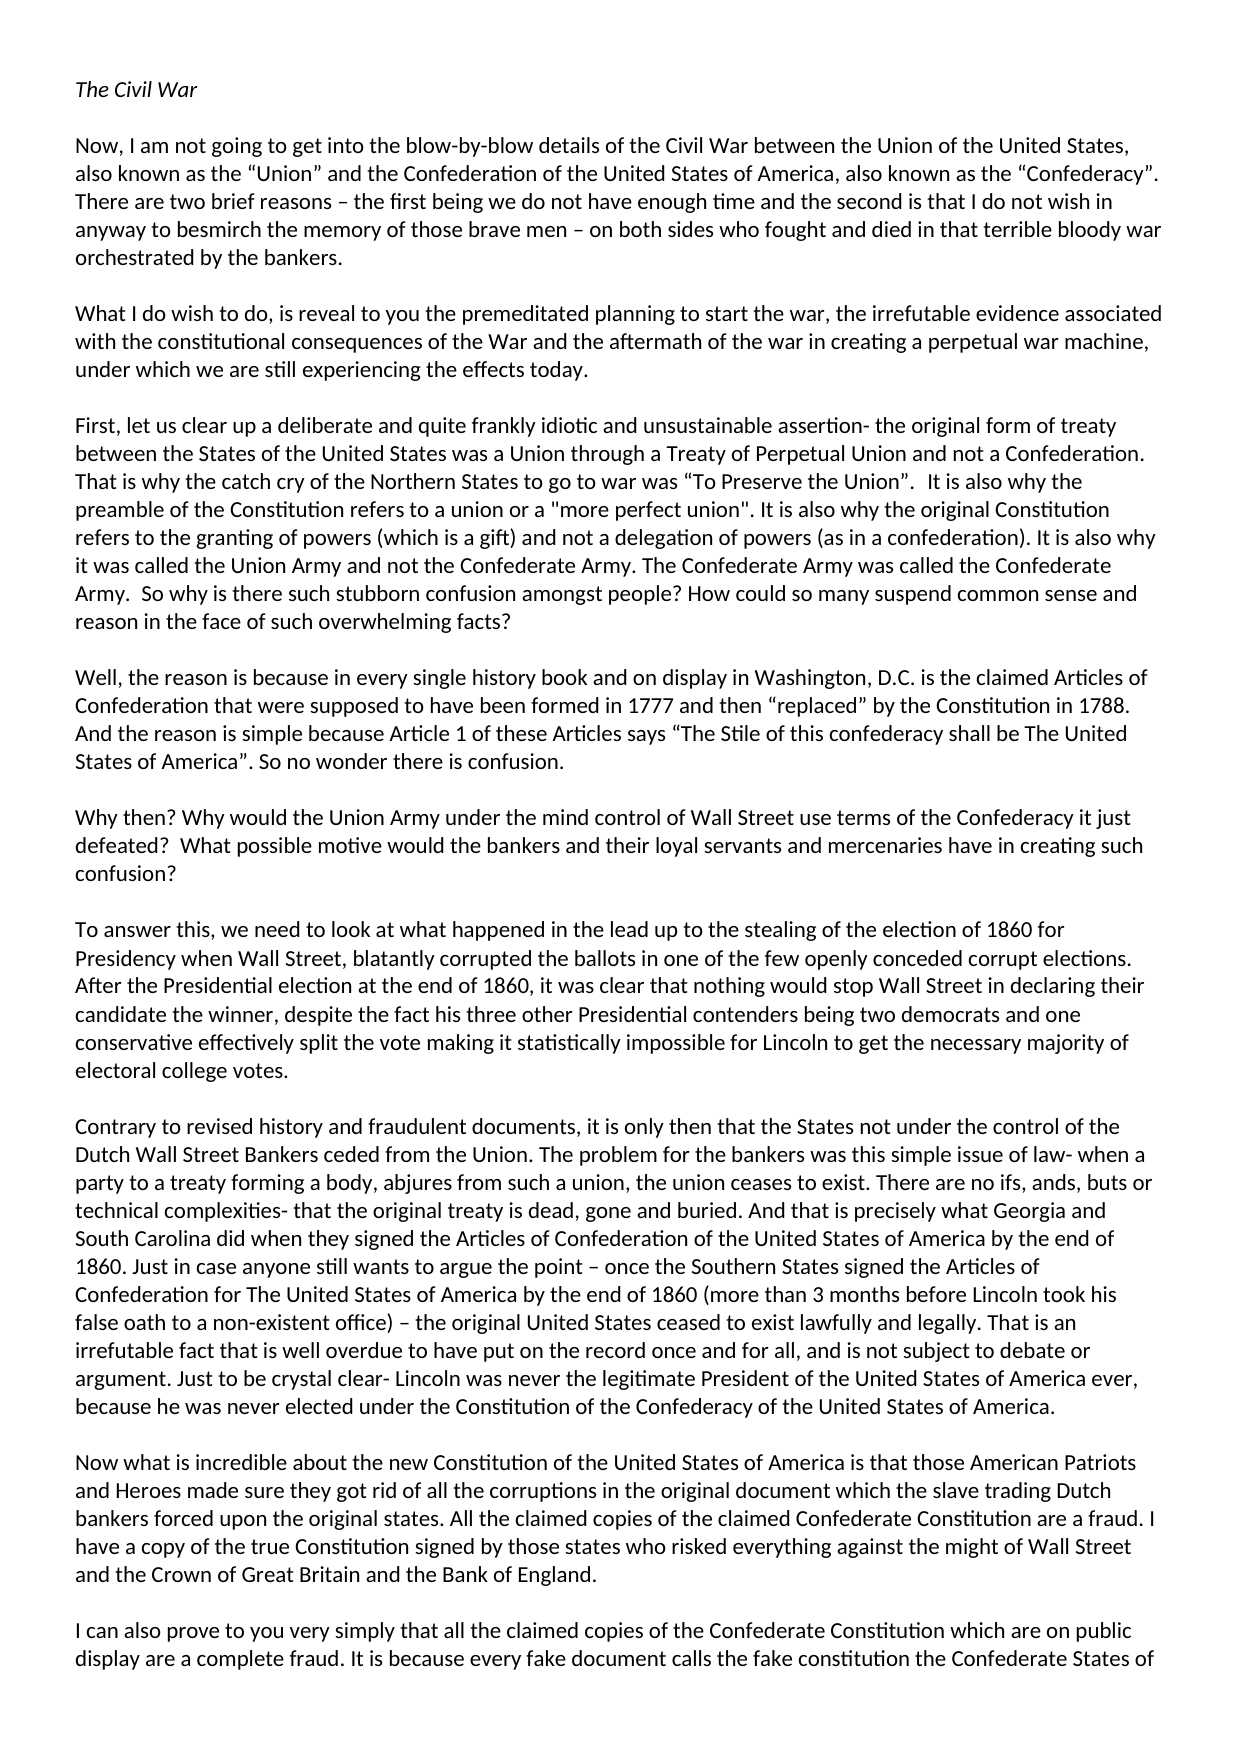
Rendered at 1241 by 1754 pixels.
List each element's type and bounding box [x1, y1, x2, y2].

text [75, 75, 1165, 1672]
